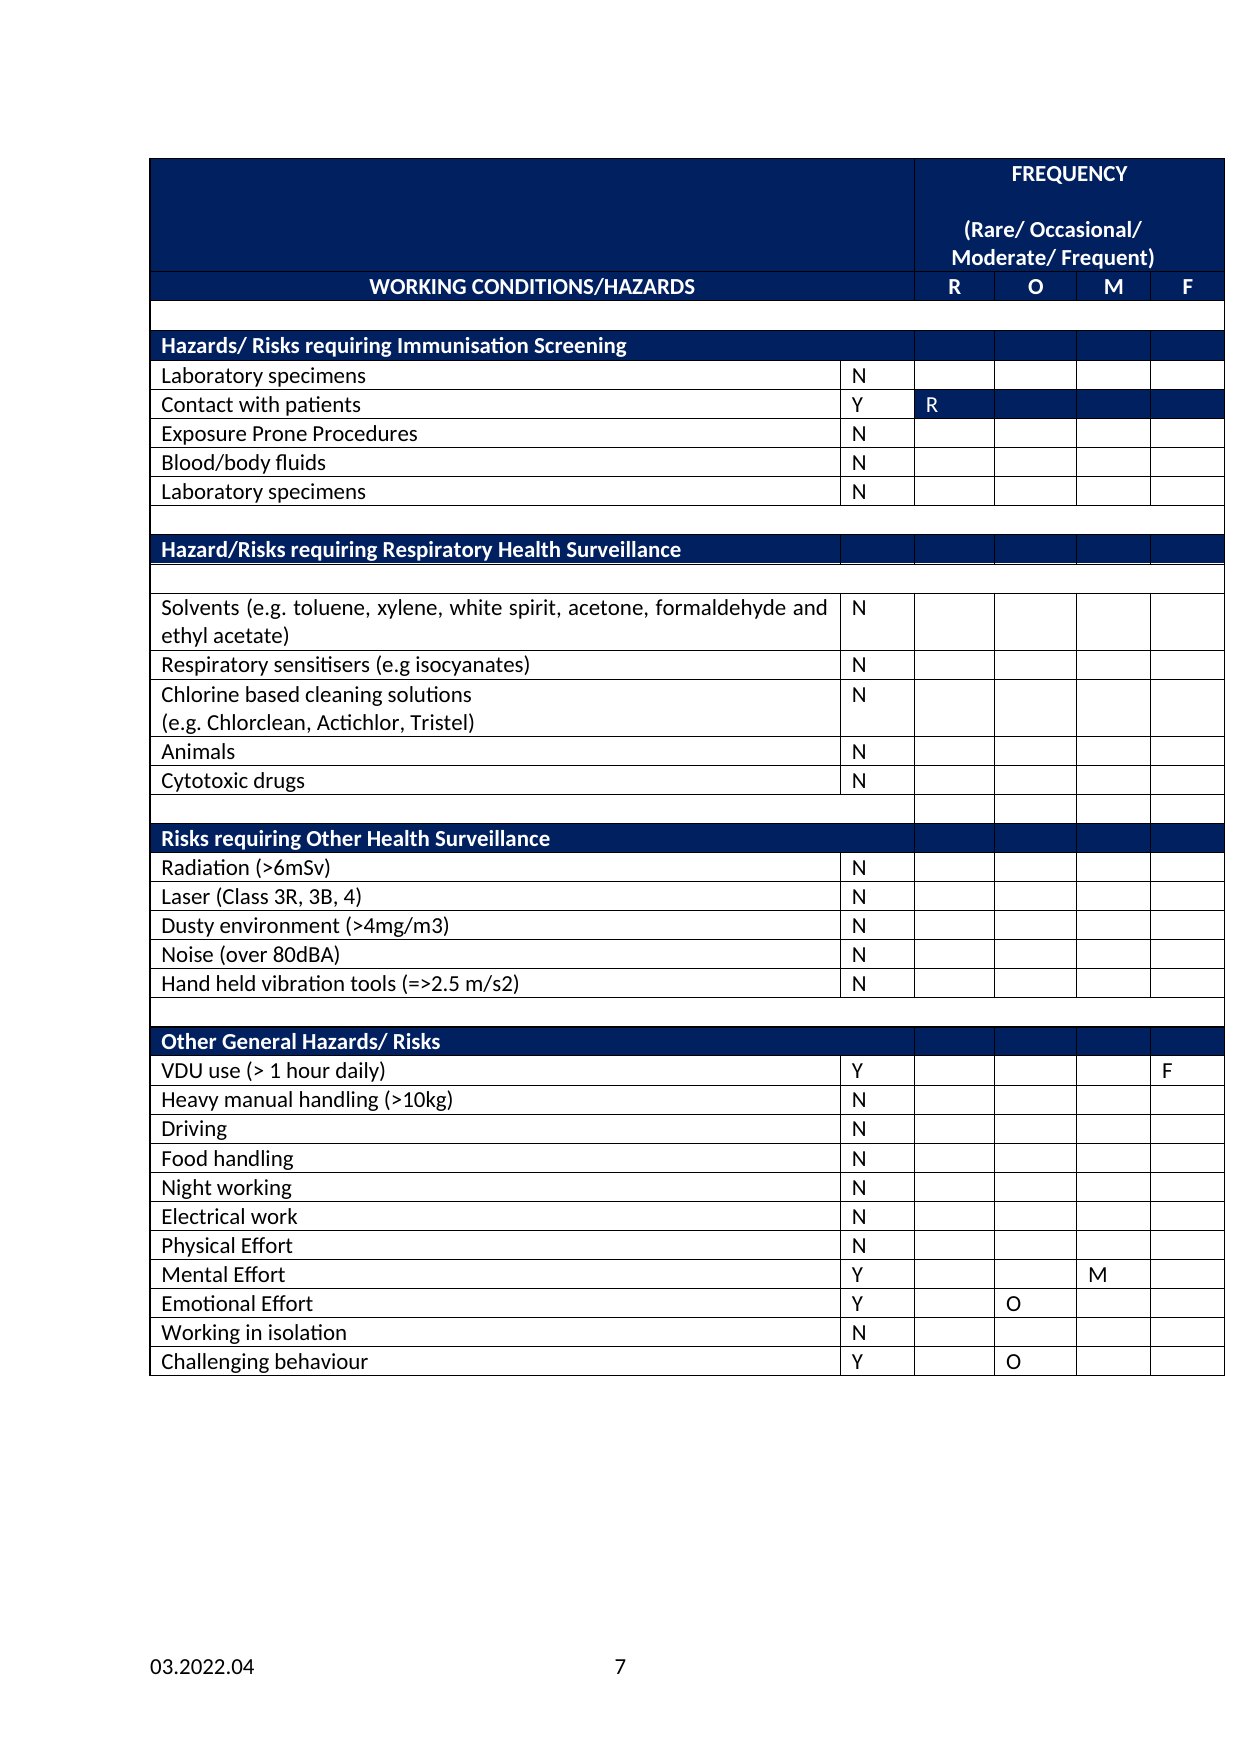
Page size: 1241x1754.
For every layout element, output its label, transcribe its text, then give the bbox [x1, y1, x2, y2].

table_cell [1151, 737, 1224, 765]
table_cell [915, 361, 994, 389]
table_cell [1077, 1318, 1150, 1346]
table_cell [915, 911, 994, 939]
table_cell Y [841, 1260, 914, 1288]
table_cell [1151, 331, 1224, 360]
table_cell [151, 795, 914, 823]
table_cell [995, 1260, 1076, 1288]
table_cell [915, 1173, 994, 1201]
table_cell N [841, 853, 914, 881]
table_cell [915, 535, 994, 563]
table_cell [995, 477, 1076, 505]
table_cell Hand held vibration tools (=>2.5 m/s2) [151, 969, 840, 997]
table_cell [915, 1115, 994, 1143]
table_cell O [995, 272, 1076, 300]
table_cell [1077, 824, 1150, 852]
table_cell [915, 419, 994, 447]
table_cell [1077, 1347, 1150, 1375]
table_cell N [841, 448, 914, 476]
table_cell [1151, 651, 1224, 679]
table_cell [995, 1144, 1076, 1172]
table_cell N [841, 1086, 914, 1113]
table_cell Y [841, 1056, 914, 1084]
table_cell F [1151, 1056, 1224, 1084]
table_cell [995, 1028, 1076, 1055]
table_cell [915, 969, 994, 997]
table_cell [151, 998, 1224, 1026]
table_cell [995, 795, 1076, 823]
table_cell [915, 1202, 994, 1230]
table_cell Laboratory specimens [151, 477, 840, 505]
table_cell N [841, 1318, 914, 1346]
table_cell [1151, 535, 1224, 563]
table_cell Exposure Prone Procedures [151, 419, 840, 447]
table_cell [995, 853, 1076, 881]
table_cell [1151, 795, 1224, 823]
table_cell Contact with patients [151, 390, 840, 418]
table_cell [1077, 594, 1150, 649]
table_cell [1151, 1202, 1224, 1230]
table_header [151, 159, 914, 271]
table_cell [1077, 1173, 1150, 1201]
table_cell [995, 419, 1076, 447]
table_cell [1151, 824, 1224, 852]
table_cell N [841, 1202, 914, 1230]
table_cell N [841, 419, 914, 447]
table_cell [915, 882, 994, 910]
table_cell [915, 795, 994, 823]
table_cell [995, 1056, 1076, 1084]
table_cell Food handling [151, 1144, 840, 1172]
table_cell [1077, 448, 1150, 476]
table_cell N [841, 1173, 914, 1201]
table_cell N [841, 594, 914, 649]
table_cell [915, 853, 994, 881]
table_cell N [841, 1115, 914, 1143]
table_cell [1077, 680, 1150, 736]
table_cell [1151, 477, 1224, 505]
table_cell Respiratory sensitisers (e.g isocyanates) [151, 651, 840, 679]
table_cell [915, 1260, 994, 1288]
table_cell [995, 882, 1076, 910]
table_cell [995, 737, 1076, 765]
table_cell [1077, 1056, 1150, 1084]
table_cell [1151, 1289, 1224, 1317]
table_cell [1151, 1173, 1224, 1201]
table_cell [995, 680, 1076, 736]
table_cell [915, 1347, 994, 1375]
table_cell [151, 301, 1224, 330]
table_cell [1151, 448, 1224, 476]
table_cell [1151, 390, 1224, 418]
table_cell Radiation (>6mSv) [151, 853, 840, 881]
table_cell [1077, 795, 1150, 823]
table_cell Hazards/ Risks requiring Immunisation Screening [151, 331, 914, 360]
table_cell Y [841, 390, 914, 418]
table_cell [1151, 1086, 1224, 1113]
table_cell [995, 766, 1076, 794]
table_cell [995, 1173, 1076, 1201]
table_cell N [841, 477, 914, 505]
table_cell Working in isolation [151, 1318, 840, 1346]
table_cell Noise (over 80dBA) [151, 940, 840, 968]
table_cell [995, 361, 1076, 389]
table_cell Laser (Class 3R, 3B, 4) [151, 882, 840, 910]
table_cell Heavy manual handling (>10kg) [151, 1086, 840, 1113]
table_cell [1151, 594, 1224, 649]
table_cell [1151, 1231, 1224, 1259]
table_cell Y [841, 1347, 914, 1375]
table_cell [995, 824, 1076, 852]
table_cell N [841, 911, 914, 939]
table_cell [1077, 969, 1150, 997]
table_cell [915, 737, 994, 765]
table_cell [915, 477, 994, 505]
table_cell Cytotoxic drugs [151, 766, 840, 794]
table_cell Blood/body fluids [151, 448, 840, 476]
table_cell [995, 1202, 1076, 1230]
table_cell [1077, 390, 1150, 418]
table_cell N [841, 1231, 914, 1259]
table_cell R [915, 390, 994, 418]
table_cell [915, 1028, 994, 1055]
table_cell [151, 506, 1224, 534]
table_cell [1151, 1260, 1224, 1288]
table_cell [1077, 940, 1150, 968]
table_cell [1077, 1231, 1150, 1259]
table_cell Physical Effort [151, 1231, 840, 1259]
table_cell [1077, 477, 1150, 505]
table_cell Dusty environment (>4mg/m3) [151, 911, 840, 939]
table_cell N [841, 940, 914, 968]
table_cell F [1151, 272, 1224, 300]
table_cell [995, 940, 1076, 968]
table_cell [1151, 882, 1224, 910]
table_cell N [841, 1144, 914, 1172]
table_cell M [1077, 272, 1150, 300]
table_cell [995, 1231, 1076, 1259]
table_cell O [995, 1347, 1076, 1375]
table_cell Electrical work [151, 1202, 840, 1230]
table_cell [1151, 361, 1224, 389]
table_cell Laboratory specimens [151, 361, 840, 389]
table_cell Solvents (e.g. toluene, xylene, white spirit, acetone, formaldehyde and ethyl acetate) [151, 594, 840, 649]
table_cell M [1077, 1260, 1150, 1288]
table_cell [1151, 1318, 1224, 1346]
table_cell [1077, 535, 1150, 563]
table_cell [151, 565, 1224, 592]
table_cell [915, 448, 994, 476]
table_cell [915, 1086, 994, 1113]
table_cell [1077, 419, 1150, 447]
table_cell [915, 331, 994, 360]
table_cell [1077, 331, 1150, 360]
table_cell Risks requiring Other Health Surveillance [151, 824, 914, 852]
table_cell [995, 1318, 1076, 1346]
table_cell Animals [151, 737, 840, 765]
table_cell [915, 1318, 994, 1346]
table_cell N [841, 766, 914, 794]
table_cell N [841, 737, 914, 765]
table_cell [995, 969, 1076, 997]
table_cell [1151, 940, 1224, 968]
table_cell [915, 1289, 994, 1317]
table_cell Y [841, 1289, 914, 1317]
table_cell [1151, 680, 1224, 736]
table_cell [995, 448, 1076, 476]
table_cell [1151, 766, 1224, 794]
table_cell Mental Effort [151, 1260, 840, 1288]
table_cell [995, 1115, 1076, 1143]
table_cell [915, 766, 994, 794]
table_cell [1077, 1028, 1150, 1055]
table_cell [995, 594, 1076, 649]
table_cell [995, 1086, 1076, 1113]
table_cell [841, 535, 914, 563]
table_cell Chlorine based cleaning solutions (e.g. Chlorclean, Actichlor, Tristel) [151, 680, 840, 736]
table_cell [1077, 737, 1150, 765]
table_cell [1151, 969, 1224, 997]
table_cell [1077, 361, 1150, 389]
table_cell N [841, 680, 914, 736]
table_cell [995, 911, 1076, 939]
table_cell N [841, 882, 914, 910]
table_cell [1077, 882, 1150, 910]
table_cell [1151, 419, 1224, 447]
table_cell [1077, 853, 1150, 881]
table_cell [915, 1231, 994, 1259]
table_cell Emotional Effort [151, 1289, 840, 1317]
table_cell N [841, 969, 914, 997]
table_cell [1077, 1289, 1150, 1317]
table_cell [915, 680, 994, 736]
table_cell [1077, 1086, 1150, 1113]
table_cell [1151, 1347, 1224, 1375]
table_cell R [915, 272, 994, 300]
table_cell Hazard/Risks requiring Respiratory Health Surveillance [151, 535, 840, 563]
table_header FREQUENCY (Rare/ Occasional/ Moderate/ Frequent) [915, 159, 1224, 271]
table_cell [1151, 911, 1224, 939]
table_cell [1077, 1202, 1150, 1230]
table_cell [915, 940, 994, 968]
table_cell [1151, 1115, 1224, 1143]
table_cell WORKING CONDITIONS/HAZARDS [151, 272, 914, 300]
table_cell N [841, 651, 914, 679]
table_cell [915, 1144, 994, 1172]
table_cell [995, 651, 1076, 679]
table_cell [995, 390, 1076, 418]
table_cell [995, 331, 1076, 360]
table_cell [915, 594, 994, 649]
table_cell N [841, 361, 914, 389]
table_cell [1077, 651, 1150, 679]
table_cell [1151, 1144, 1224, 1172]
table_cell [1077, 1115, 1150, 1143]
table_cell Night working [151, 1173, 840, 1201]
table_cell Other General Hazards/ Risks [151, 1028, 914, 1055]
table_cell [915, 651, 994, 679]
table_cell [1151, 853, 1224, 881]
table_cell Challenging behaviour [151, 1347, 840, 1375]
table_cell [1077, 1144, 1150, 1172]
table_cell [1077, 766, 1150, 794]
table_cell Driving [151, 1115, 840, 1143]
table_cell VDU use (> 1 hour daily) [151, 1056, 840, 1084]
table_cell [1151, 1028, 1224, 1055]
table_cell [995, 535, 1076, 563]
table_cell [1077, 911, 1150, 939]
table_cell [915, 1056, 994, 1084]
table_cell [915, 824, 994, 852]
table_cell O [995, 1289, 1076, 1317]
